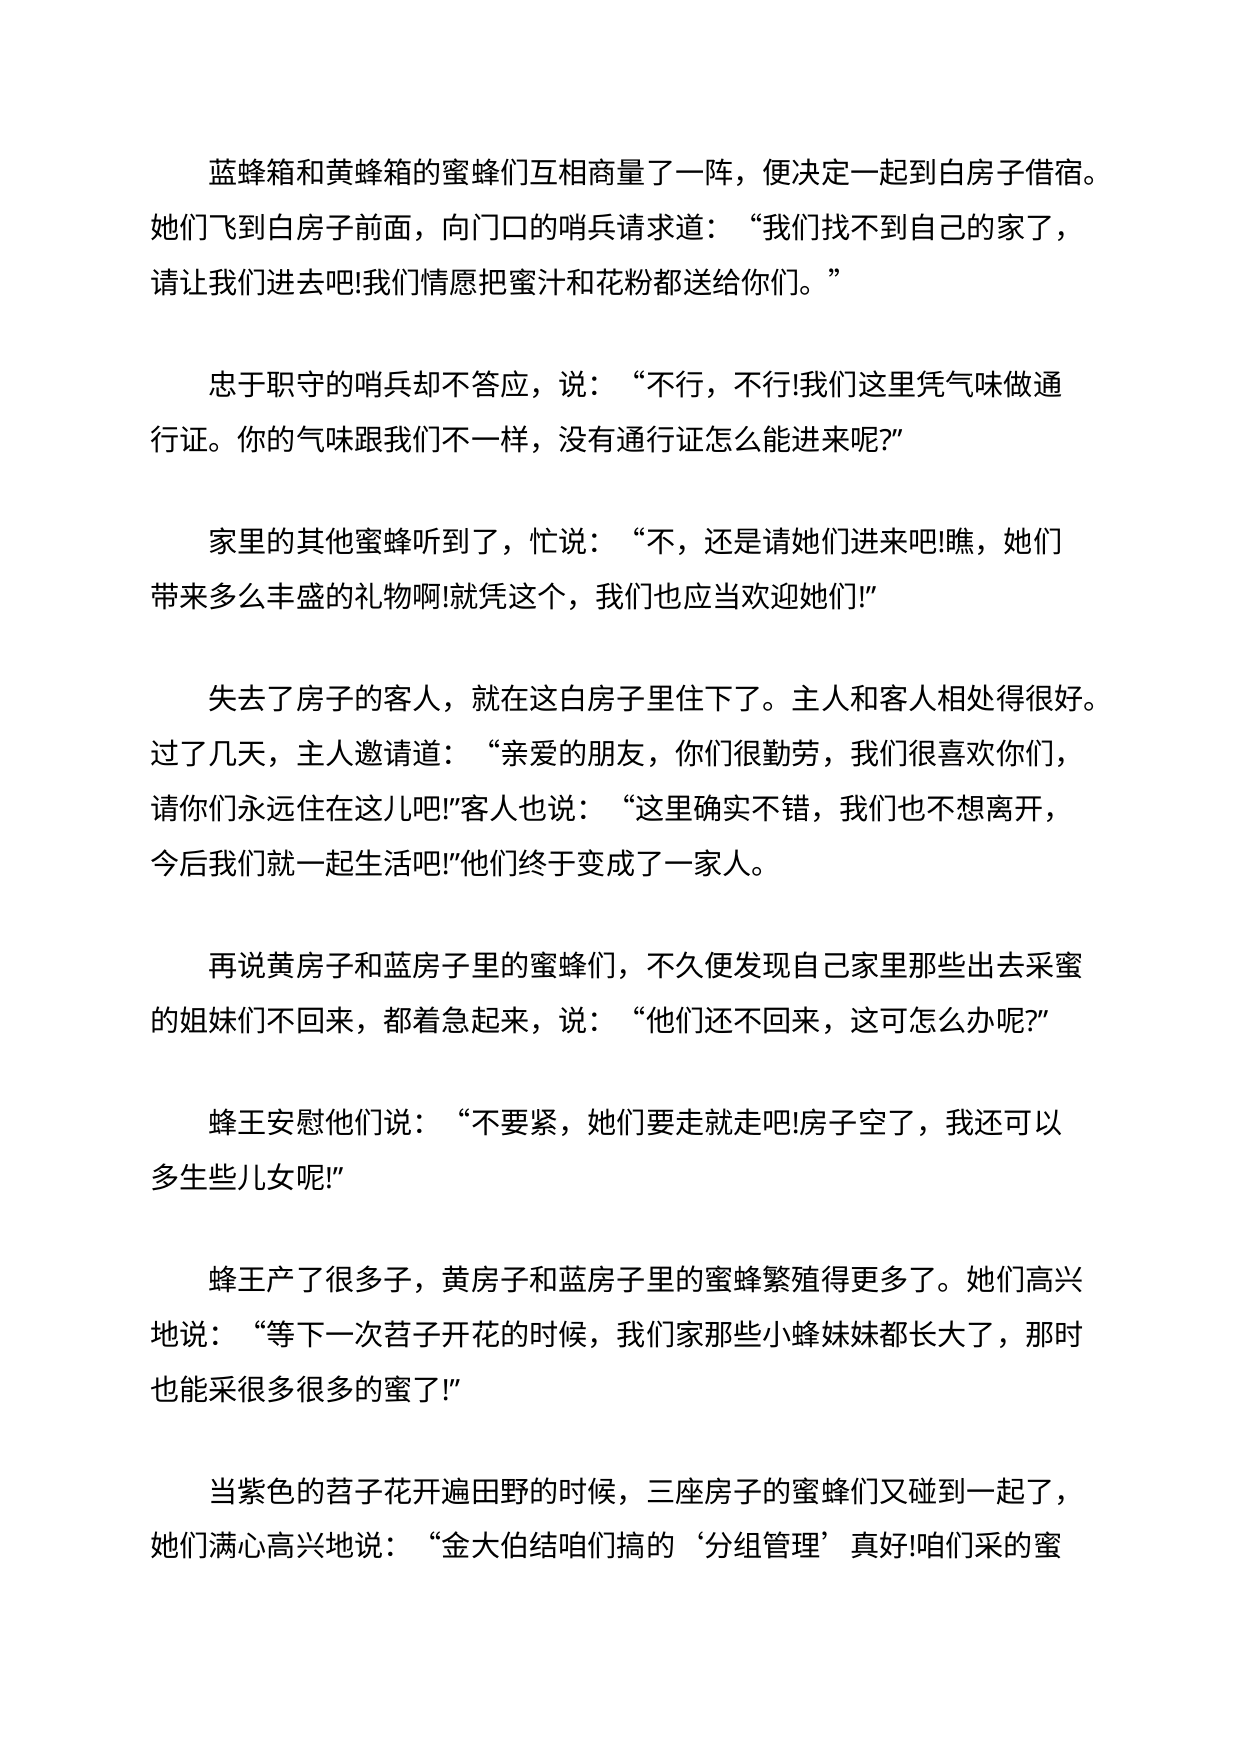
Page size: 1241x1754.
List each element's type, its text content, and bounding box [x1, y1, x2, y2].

text 失去了房子的客人，就在这白房子里住下了。主人和客人相处得很好。过了几天，主人邀请道：“亲爱的朋友，你们很勤劳，我们很喜欢你们，请你们永远住在这儿吧!”客人也说：“这里确实不错，我们也不想离开，今后我们就一起生活吧!”他们终于变成了一家人。 [150, 676, 1090, 883]
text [150, 1468, 1090, 1565]
text 蓝蜂箱和黄蜂箱的蜜蜂们互相商量了一阵，便决定一起到白房子借宿。她们飞到白房子前面，向门口的哨兵请求道：“我们找不到自己的家了，请让我们进去吧!我们情愿把蜜汁和花粉都送给你们。” [150, 150, 1090, 302]
text 家里的其他蜜蜂听到了，忙说：“不，还是请她们进来吧!瞧，她们带来多么丰盛的礼物啊!就凭这个，我们也应当欢迎她们!” [150, 519, 1090, 616]
text 蜂王安慰他们说：“不要紧，她们要走就走吧!房子空了，我还可以多生些儿女呢!” [150, 1099, 1090, 1197]
text 再说黄房子和蓝房子里的蜜蜂们，不久便发现自己家里那些出去采蜜的姐妹们不回来，都着急起来，说：“他们还不回来，这可怎么办呢?” [150, 942, 1090, 1040]
text 忠于职守的哨兵却不答应，说：“不行，不行!我们这里凭气味做通行证。你的气味跟我们不一样，没有通行证怎么能进来呢?” [150, 362, 1090, 459]
text 蜂王产了很多子，黄房子和蓝房子里的蜜蜂繁殖得更多了。她们高兴地说：“等下一次苕子开花的时候，我们家那些小蜂妹妹都长大了，那时也能采很多很多的蜜了!” [150, 1256, 1090, 1408]
